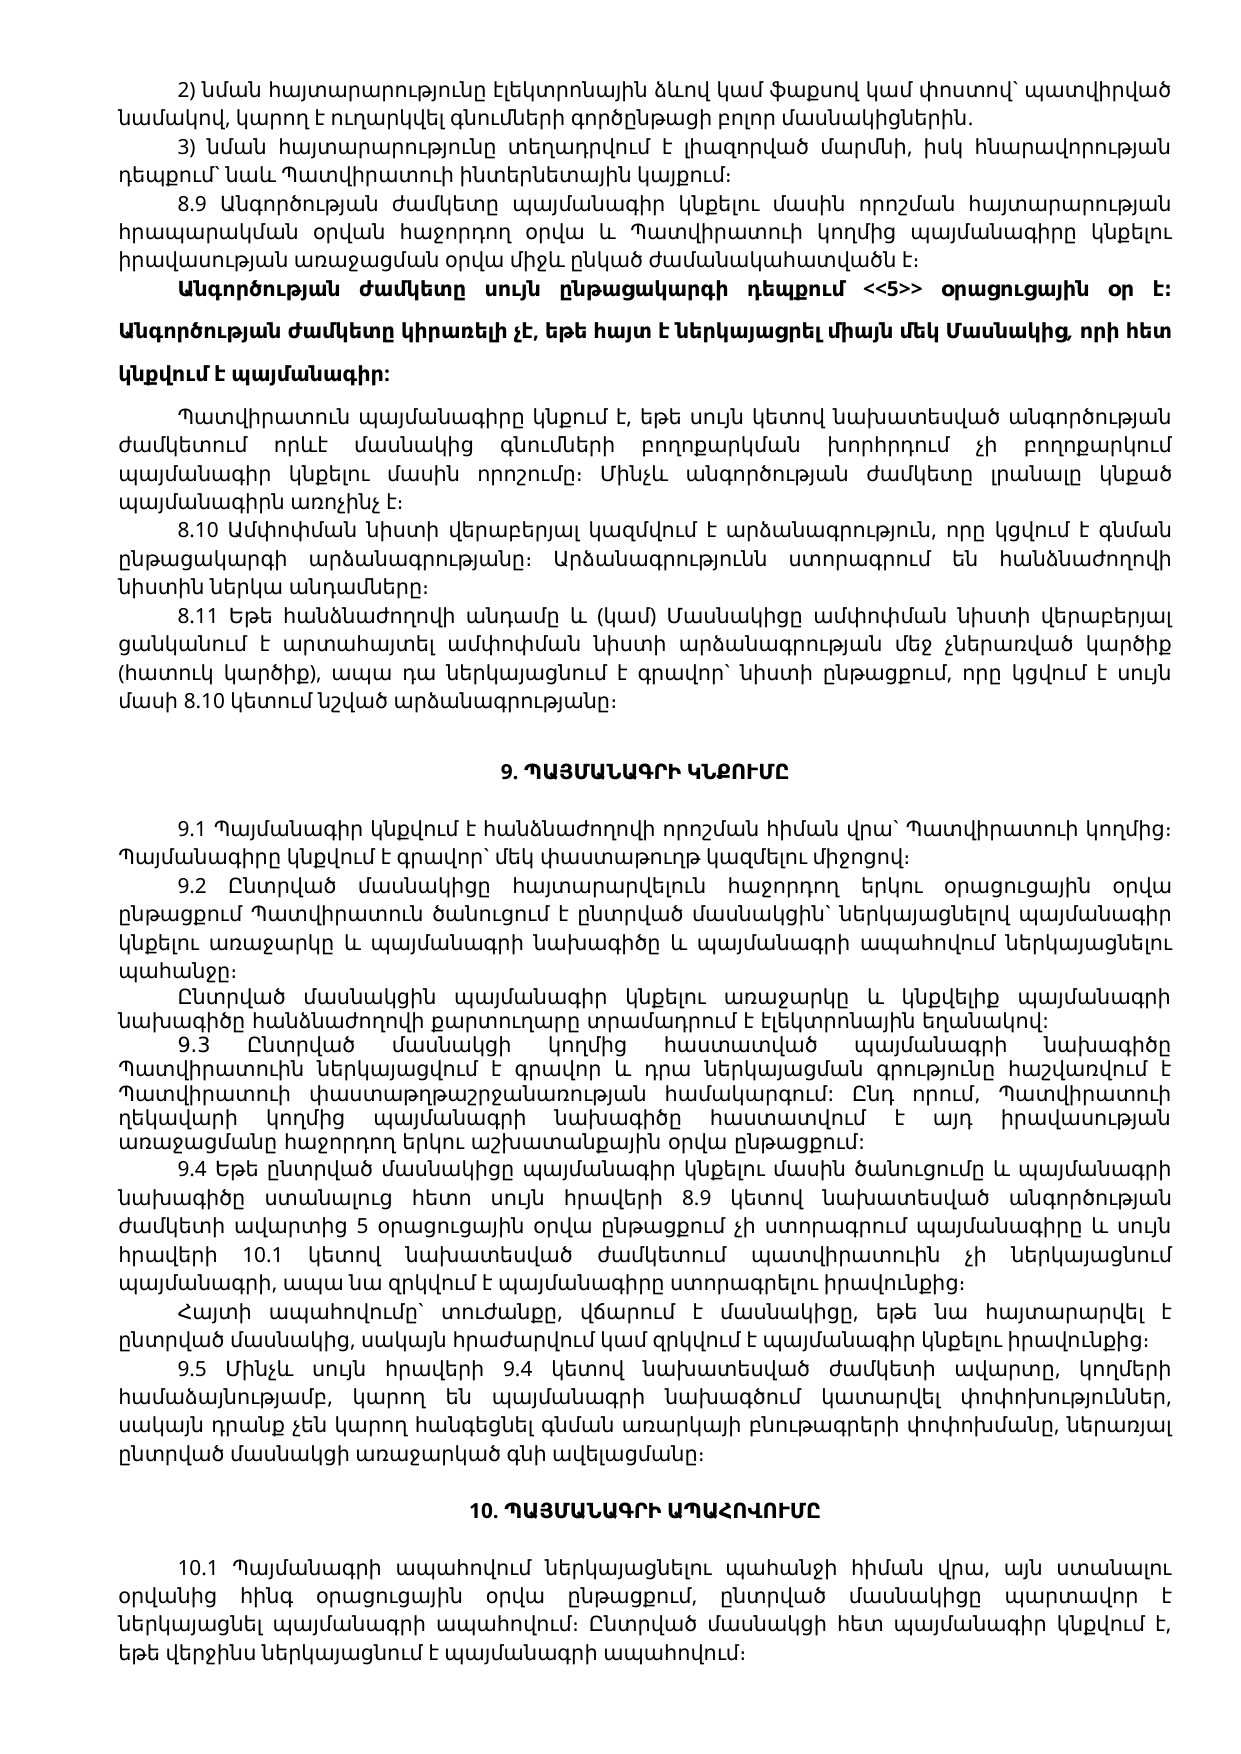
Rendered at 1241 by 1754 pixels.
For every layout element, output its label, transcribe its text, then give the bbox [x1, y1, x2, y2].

text 9.3 Ընտրված մասնակցի կողմից հաստատված պայմանագրի նախագիծը Պատվիրատուին ներկայացվում է գրավոր և դրա ներկայացման գրությունը հաշվառվում է Պատվիրատուի փաստաթղթաշրջանառության համակարգում: Ընդ որում, Պատվիրատուի ղեկավարի կողմից պայմանագրի նախագիծը հաստատվում է այդ իրավասության առաջացմանը հաջորդող երկու աշխատանքային օրվա ընթացքում: [118, 1033, 1172, 1154]
text Պատվիրատուն պայմանագիրը կնքում է, եթե սույն կետով նախատեսված անգործության ժամկետում որևէ մասնակից գնումների բողոքարկման խորհրդում չի բողոքարկում պայմանագիր կնքելու մասին որոշումը։ Մինչև անգործության ժամկետը լրանալը կնքած պայմանագիրն առոչինչ է։ [118, 402, 1172, 516]
text 9.1 Պայմանագիր կնքվում է հանձնաժողովի որոշման հիման վրա` Պատվիրատուի կողմից։ Պայմանագիրը կնքվում է գրավոր` մեկ փաստաթուղթ կազմելու միջոցով։ [118, 814, 1172, 871]
text Անգործության ժամկետը սույն ընթացակարգի դեպքում <<5>> օրացուցային օր է։ Անգործության ժամկետը կիրառելի չէ, եթե հայտ է ներկայացրել միայն մեկ Մասնակից, որի հետ կնքվում է պայմանագիր: [118, 274, 1172, 388]
text 3) նման հայտարարությունը տեղադրվում է լիազորված մարմնի, իսկ հնարավորության դեպքում` նաև Պատվիրատուի ինտերնետային կայքում։ [118, 132, 1172, 189]
text 8.10 Ամփոփման նիստի վերաբերյալ կազմվում է արձանագրություն, որը կցվում է գնման ընթացակարգի արձանագրությանը։ Արձանագրությունն ստորագրում են հանձնաժողովի նիստին ներկա անդամները։ [118, 516, 1172, 601]
text 10.1 Պայմանագրի ապահովում ներկայացնելու պահանջի հիման վրա, այն ստանալու օրվանից հինգ օրացուցային օրվա ընթացքում, ընտրված մասնակիցը պարտավոր է ներկայացնել պայմանագրի ապահովում։ Ընտրված մասնակցի հետ պայմանագիր կնքվում է, եթե վերջինս ներկայացնում է պայմանագրի ապահովում։ [118, 1553, 1172, 1666]
text 8.11 Եթե հանձնաժողովի անդամը և (կամ) Մասնակիցը ամփոփման նիստի վերաբերյալ ցանկանում է արտահայտել ամփոփման նիստի արձանագրության մեջ չներառված կարծիք (հատուկ կարծիք), ապա դա ներկայացնում է գրավոր` նիստի ընթացքում, որը կցվում է սույն մասի 8.10 կետում նշված արձանագրությանը։ [118, 601, 1172, 714]
text 2) նման հայտարարությունը էլեկտրոնային ձևով կամ ֆաքսով կամ փոստով` պատվիրված նամակով, կարող է ուղարկվել գնումների գործընթացի բոլոր մասնակիցներին. [118, 75, 1172, 132]
text 9.5 Մինչև սույն հրավերի 9.4 կետով նախատեսված ժամկետի ավարտը, կողմերի համաձայնությամբ, կարող են պայմանագրի նախագծում կատարվել փոփոխություններ, սակայն դրանք չեն կարող հանգեցնել գնման առարկայի բնութագրերի փոփոխմանը, ներառյալ ընտրված մասնակցի առաջարկած գնի ավելացմանը։ [118, 1354, 1172, 1467]
text 8.9 Անգործության ժամկետը պայմանագիր կնքելու մասին որոշման հայտարարության հրապարակման օրվան հաջորդող օրվա և Պատվիրատուի կողմից պայմանագիրը կնքելու իրավասության առաջացման օրվա միջև ընկած ժամանակահատվածն է։ [118, 189, 1172, 274]
text Ընտրված մասնակցին պայմանագիր կնքելու առաջարկը և կնքվելիք պայմանագրի նախագիծը հանձնաժողովի քարտուղարը տրամադրում է էլեկտրոնային եղանակով: [118, 985, 1172, 1033]
text 9.4 Եթե ընտրված մասնակիցը պայմանագիր կնքելու մասին ծանուցումը և պայմանագրի նախագիծը ստանալուց հետո սույն հրավերի 8.9 կետով նախատեսված անգործության ժամկետի ավարտից 5 օրացուցային օրվա ընթացքում չի ստորագրում պայմանագիրը և սույն հրավերի 10.1 կետով նախատեսված ժամկետում պատվիրատուին չի ներկայացնում պայմանագրի, ապա նա զրկվում է պայմանագիրը ստորագրելու իրավունքից։ [118, 1154, 1172, 1297]
text 10. ՊԱՅՄԱՆԱԳՐԻ ԱՊԱՀՈՎՈՒՄԸ [118, 1496, 1172, 1524]
text Հայտի ապահովումը` տուժանքը, վճարում է մասնակիցը, եթե նա հայտարարվել է ընտրված մասնակից, սակայն հրաժարվում կամ զրկվում է պայմանագիր կնքելու իրավունքից։ [118, 1297, 1172, 1354]
text 9.2 Ընտրված մասնակիցը հայտարարվելուն հաջորդող երկու օրացուցային օրվա ընթացքում Պատվիրատուն ծանուցում է ընտրված մասնակցին` ներկայացնելով պայմանագիր կնքելու առաջարկը և պայմանագրի նախագիծը և պայմանագրի ապահովում ներկայացնելու պահանջը։ [118, 871, 1172, 985]
text 9. ՊԱՅՄԱՆԱԳՐԻ ԿՆՔՈՒՄԸ [118, 757, 1172, 786]
